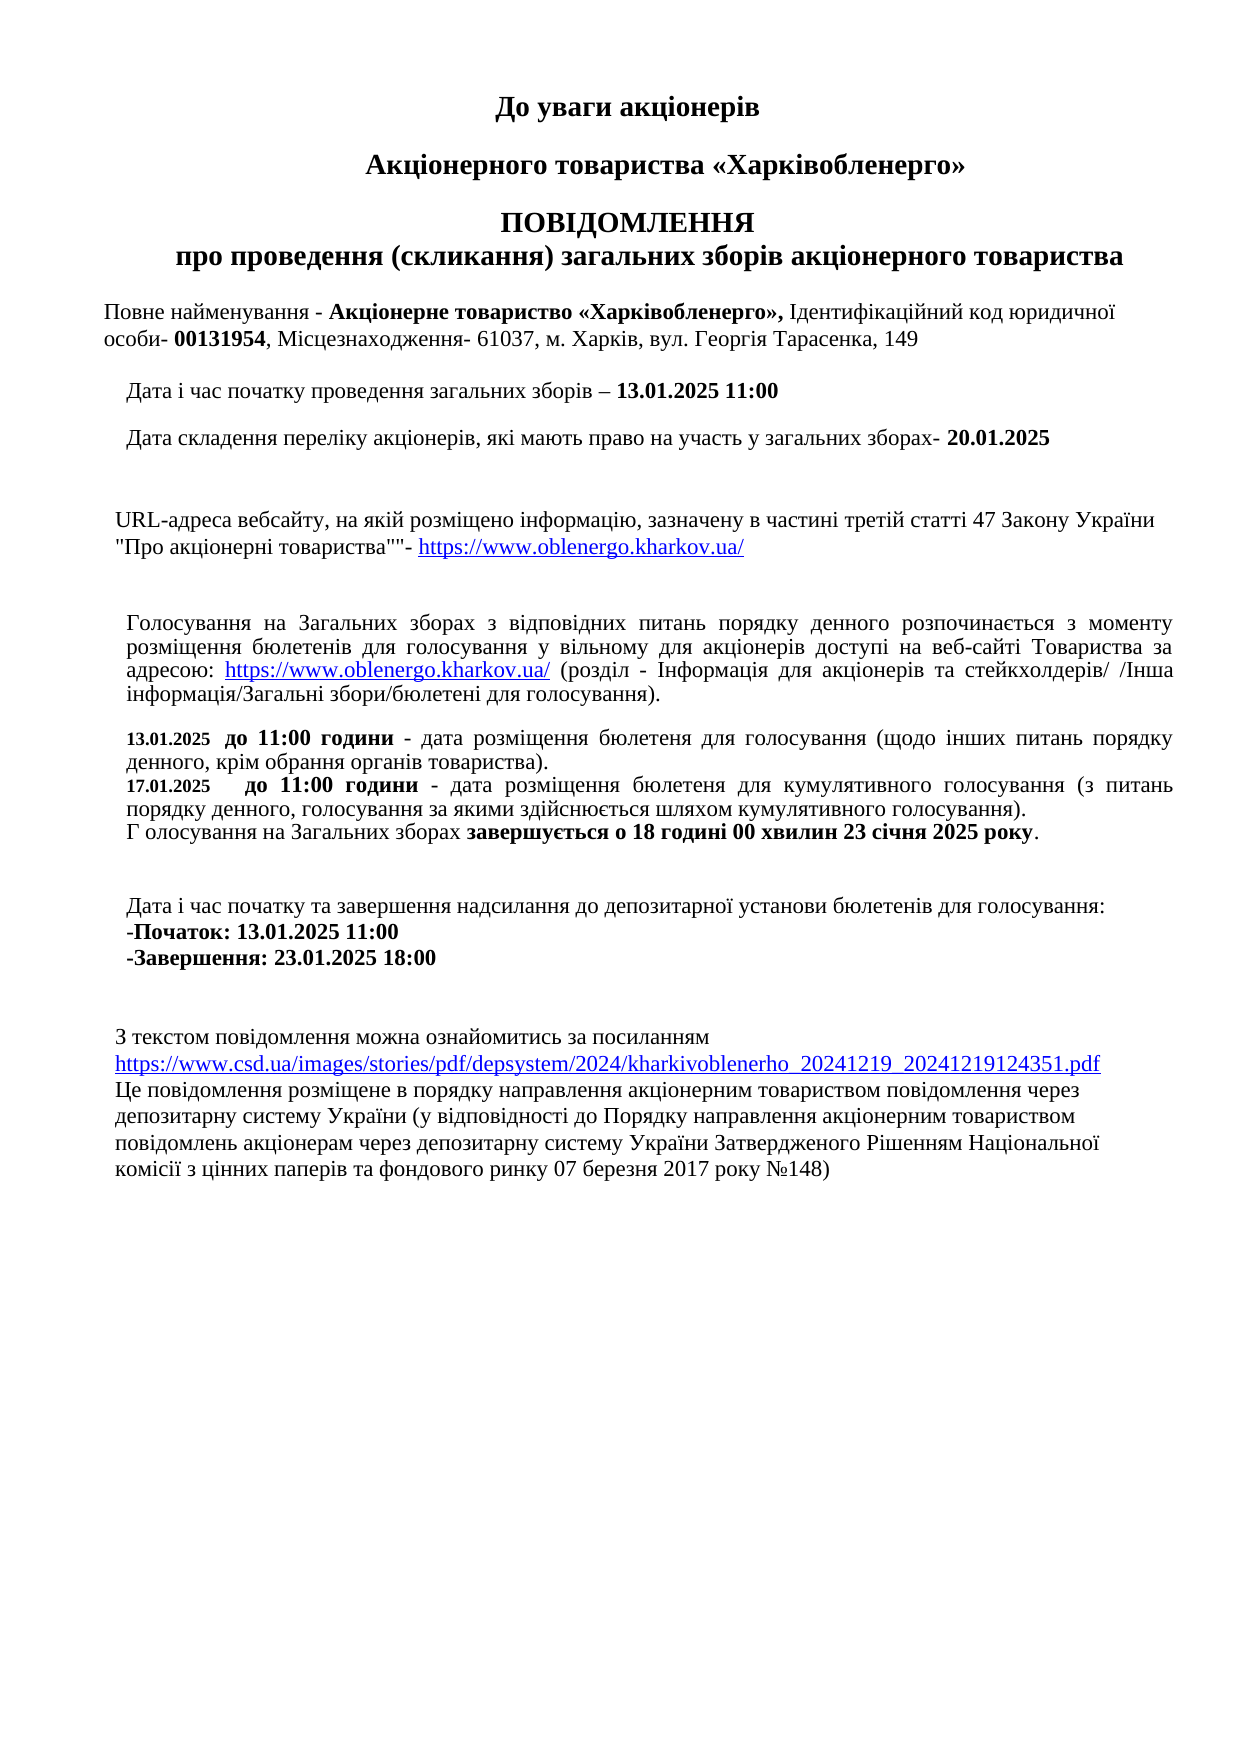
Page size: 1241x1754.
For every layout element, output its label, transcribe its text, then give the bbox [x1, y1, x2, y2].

table_header [92, 378, 1240, 1316]
text До уваги акціонерів [103, 89, 1152, 122]
text Повне найменування - Акціонерне товариство «Харківобленерго», Ідентифікаційний код юридичної особи- 00131954, Місцезнаходження- 61037, м. Харків, вул. Георгія Тарасенка, 149 [103, 298, 1152, 351]
text ПОВІДОМЛЕННЯ [103, 209, 1152, 238]
text про проведення (скликання) загальних зборів акціонерного товариства [89, 238, 1196, 272]
table_header [92, 122, 1212, 180]
